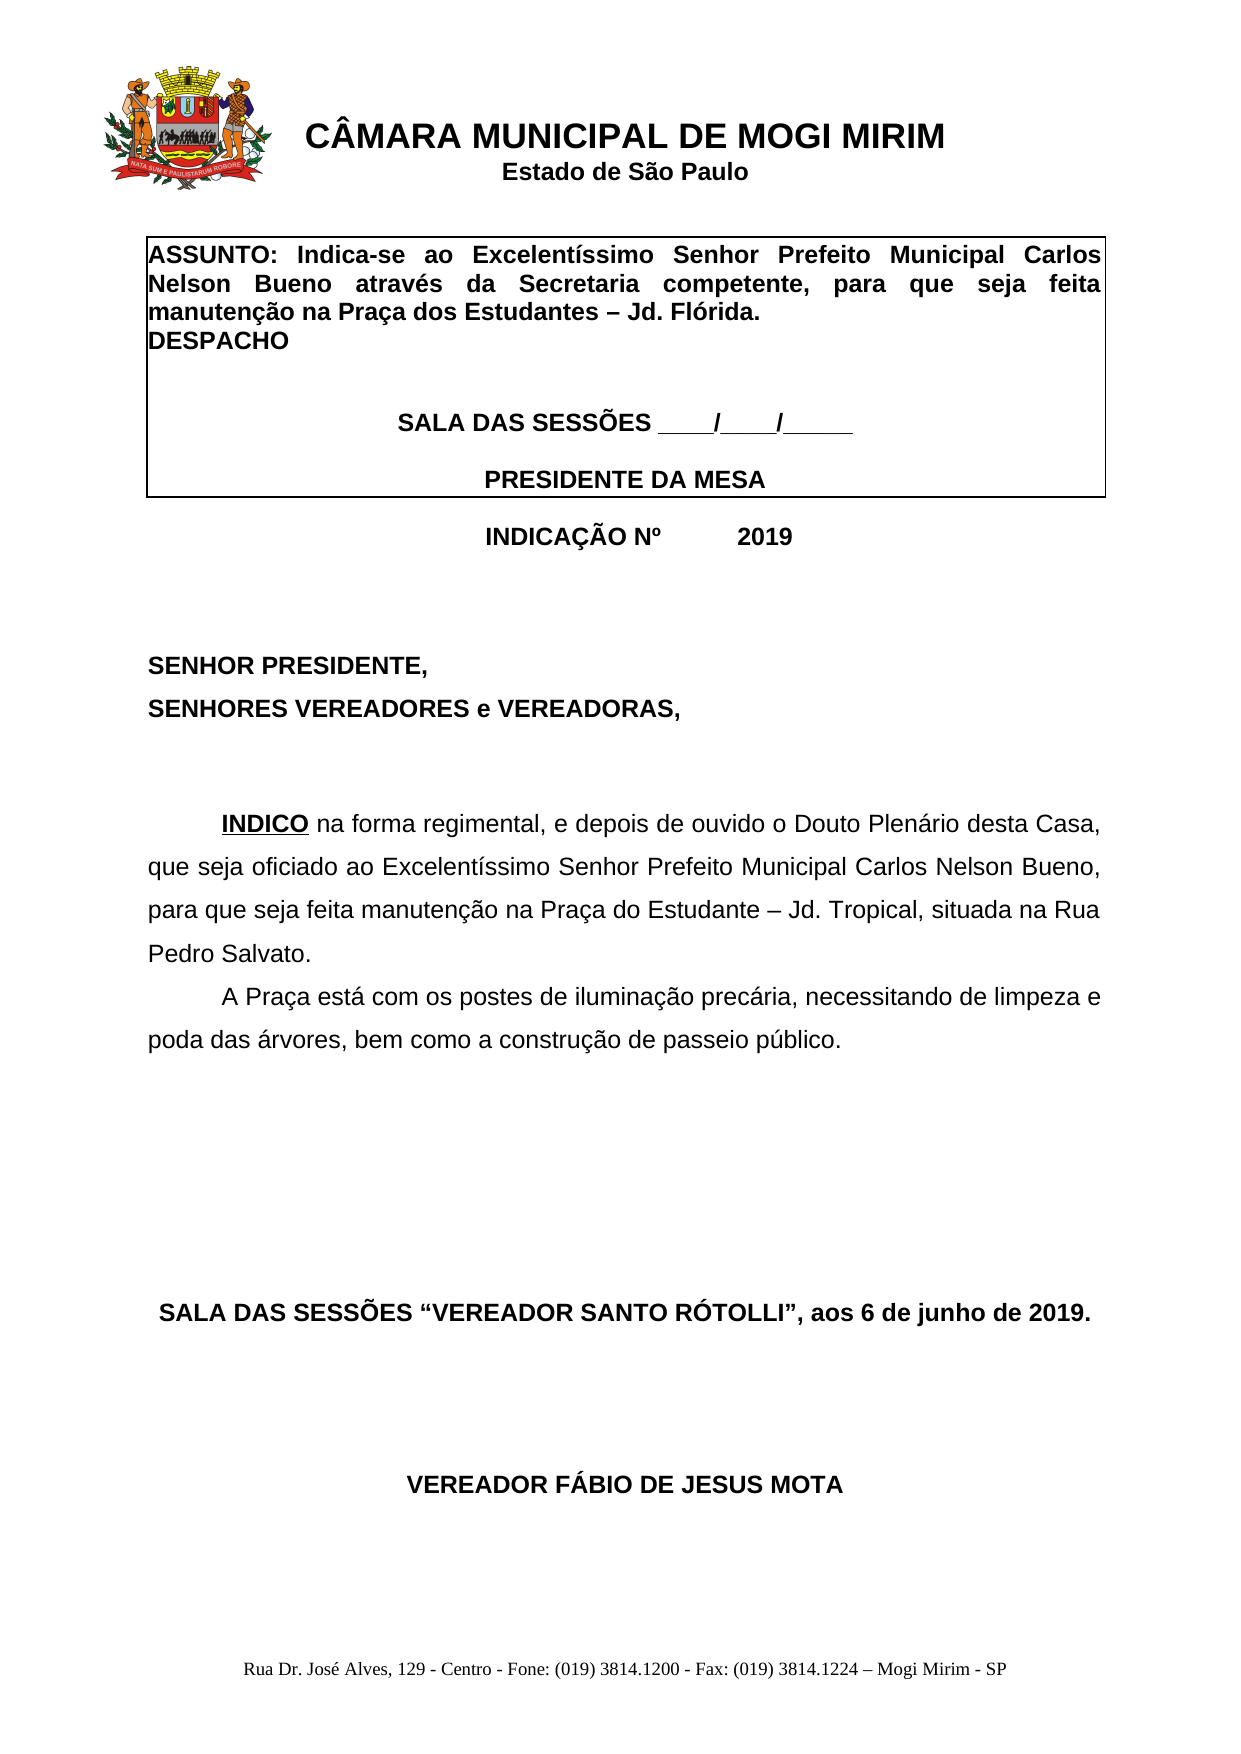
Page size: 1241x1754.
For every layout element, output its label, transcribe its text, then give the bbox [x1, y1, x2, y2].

text SENHOR PRESIDENTE, [148, 651, 1103, 680]
text SALA DAS SESSÕES “VEREADOR SANTO RÓTOLLI”, aos 6 de junho de 2019. [148, 1298, 1103, 1327]
text ASSUNTO: Indica-se ao Excelentíssimo Senhor Prefeito Municipal Carlos Nelson Bueno através da Secretaria competente, para que seja feita manutenção na Praça dos Estudantes – Jd. Flórida. [148, 238, 1105, 326]
text INDICAÇÃO Nº 2019 [148, 522, 1103, 550]
text SALA DAS SESSÕES ____/____/_____ [148, 408, 1103, 436]
text A Praça está com os postes de iluminação precária, necessitando de limpeza e poda das árvores, bem como a construção de passeio público. [148, 982, 1103, 1053]
text INDICO na forma regimental, e depois de ouvido o Douto Plenário desta Casa, que seja oficiado ao Excelentíssimo Senhor Prefeito Municipal Carlos Nelson Bueno, para que seja feita manutenção na Praça do Estudante – Jd. Tropical, situada na Rua Pedro Salvato. [148, 809, 1103, 967]
text DESPACHO [148, 326, 1103, 355]
text SENHORES VEREADORES e VEREADORAS, [148, 694, 1103, 723]
picture [102, 66, 273, 190]
text VEREADOR FÁBIO DE JESUS MOTA [148, 1470, 1103, 1499]
text PRESIDENTE DA MESA [148, 462, 1105, 496]
